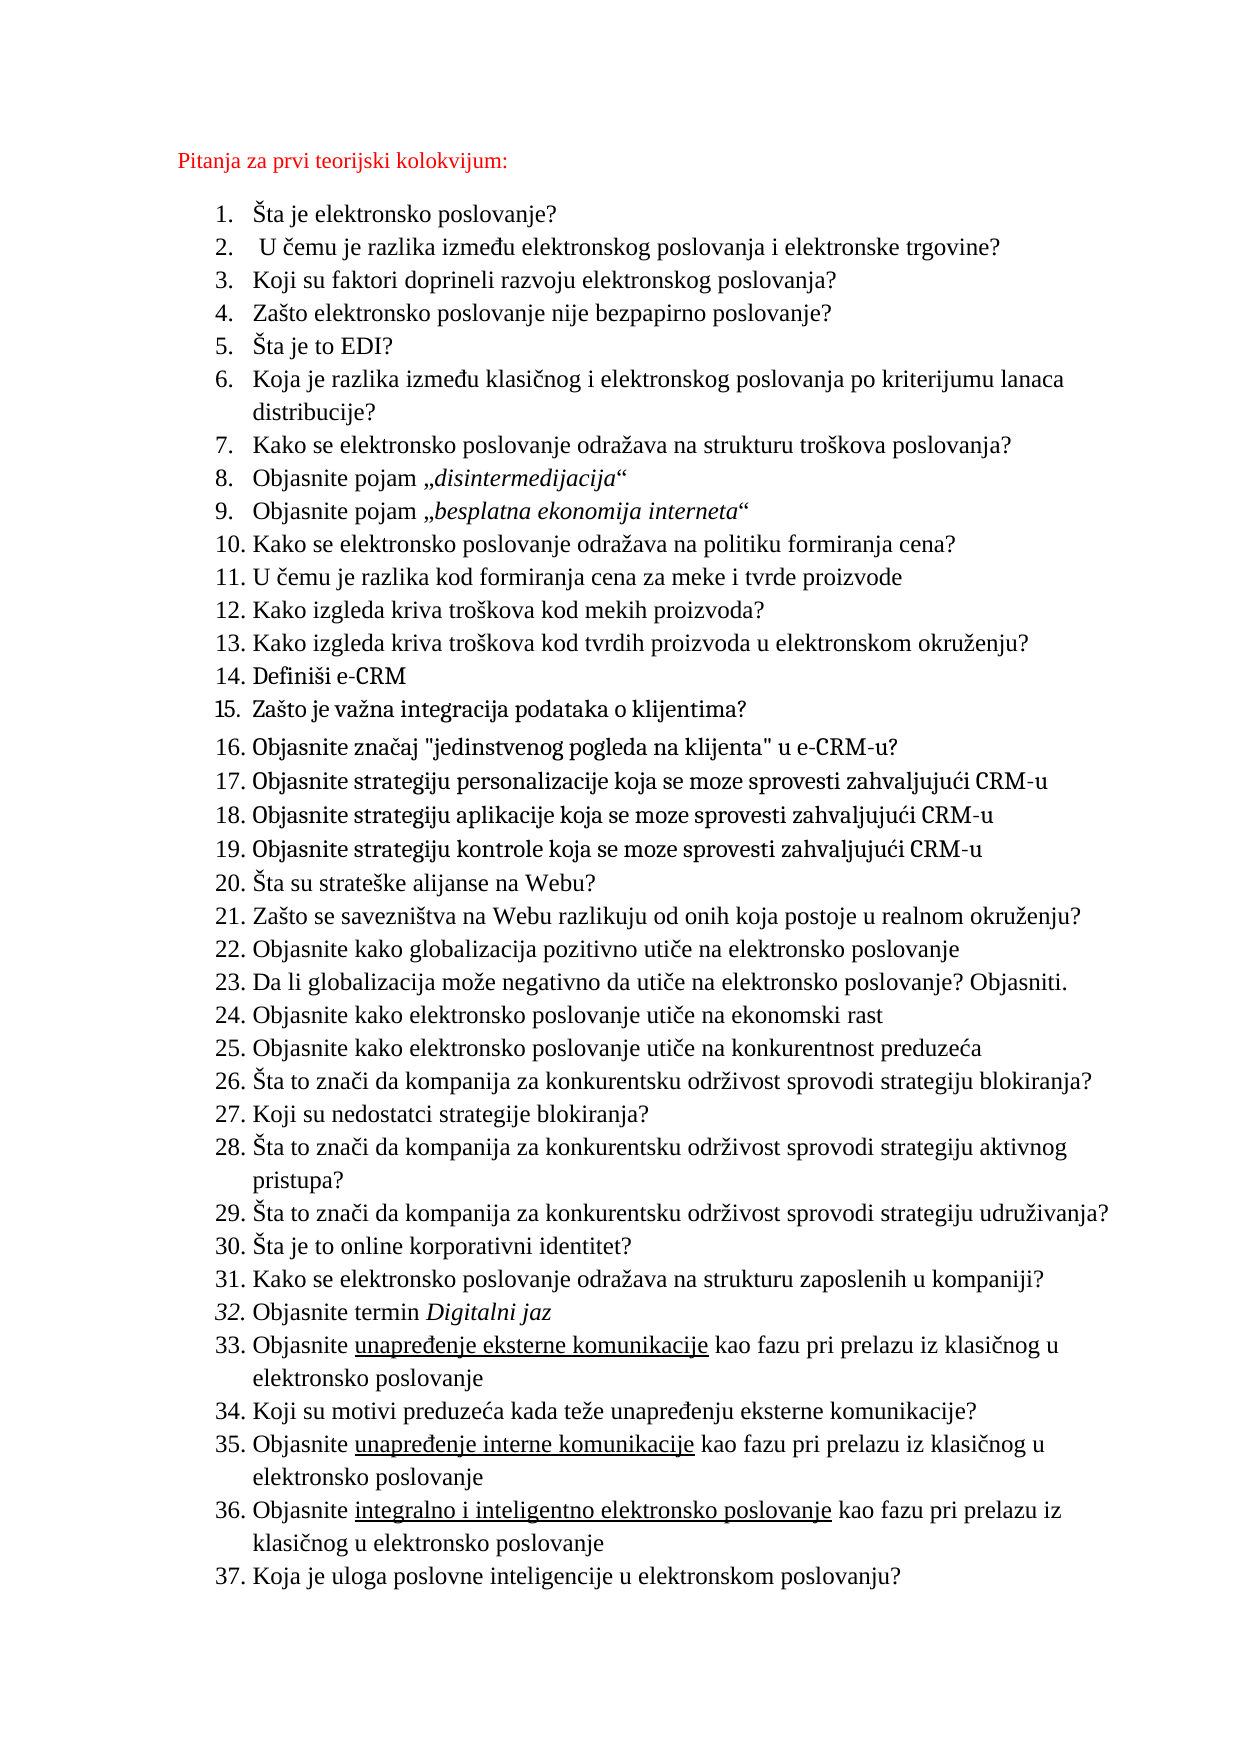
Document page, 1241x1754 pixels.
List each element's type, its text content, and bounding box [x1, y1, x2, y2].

list Šta to znači da kompanija za konkurentsku održivost sprovodi strategiju aktivnog pristupa? [215, 1132, 1122, 1194]
list Objasnite integralno i inteligentno elektronsko poslovanje kao fazu pri prelazu iz klasičnog u elektronsko poslovanje [215, 1495, 1122, 1557]
list Definiši e-CRM [215, 661, 1122, 691]
text Pitanja za prvi teorijski kolokvijum: [177, 148, 1122, 174]
list Kako se elektronsko poslovanje odražava na strukturu zaposlenih u kompaniji? [215, 1264, 1122, 1293]
list Objasnite značaj "jedinstvenog pogleda na klijenta" u e-CRM-u? [215, 732, 1122, 762]
list Da li globalizacija može negativno da utiče na elektronsko poslovanje? Objasniti. [215, 967, 1122, 996]
list Objasnite termin Digitalni jaz [215, 1297, 1122, 1326]
list Šta to znači da kompanija za konkurentsku održivost sprovodi strategiju udruživanja? [215, 1198, 1122, 1227]
list Koja je razlika između klasičnog i elektronskog poslovanja po kriterijumu lanaca distribucije? [215, 364, 1122, 426]
list Koja je uloga poslovne inteligencije u elektronskom poslovanju? [215, 1561, 1122, 1590]
list Kako se elektronsko poslovanje odražava na strukturu troškova poslovanja? [215, 430, 1122, 458]
list Objasnite strategiju kontrole koja se moze sprovesti zahvaljujući CRM-u [215, 834, 1122, 864]
list Objasnite pojam „besplatna ekonomija interneta“ [215, 496, 1122, 524]
list Objasnite kako elektronsko poslovanje utiče na konkurentnost preduzeća [215, 1033, 1122, 1062]
list Kako se elektronsko poslovanje odražava na politiku formiranja cena? [215, 529, 1122, 558]
list Šta je to online korporativni identitet? [215, 1231, 1122, 1260]
list Objasnite unapređenje eksterne komunikacije kao fazu pri prelazu iz klasičnog u elektronsko poslovanje [215, 1330, 1122, 1392]
list Šta je to EDI? [215, 331, 1122, 359]
list Objasnite kako elektronsko poslovanje utiče na ekonomski rast [215, 1000, 1122, 1029]
list Šta to znači da kompanija za konkurentsku održivost sprovodi strategiju blokiranja? [215, 1066, 1122, 1095]
list Koji su faktori doprineli razvoju elektronskog poslovanja? [215, 265, 1122, 293]
list Kako izgleda kriva troškova kod tvrdih proizvoda u elektronskom okruženju? [215, 628, 1122, 657]
list Objasnite pojam „disintermedijacija“ [215, 463, 1122, 492]
list Koji su motivi preduzeća kada teže unapređenju eksterne komunikacije? [215, 1396, 1122, 1425]
list U čemu je razlika između elektronskog poslovanja i elektronske trgovine? [215, 232, 1122, 260]
list Zašto elektronsko poslovanje nije bezpapirno poslovanje? [215, 298, 1122, 326]
list Zašto je važna integracija podataka o klijentima? [215, 695, 1122, 724]
list Zašto se savezništva na Webu razlikuju od onih koja postoje u realnom okruženju? [215, 901, 1122, 930]
list Objasnite strategiju personalizacije koja se moze sprovesti zahvaljujući CRM-u [215, 766, 1122, 796]
list U čemu je razlika kod formiranja cena za meke i tvrde proizvode [215, 562, 1122, 591]
list Kako izgleda kriva troškova kod mekih proizvoda? [215, 595, 1122, 624]
list Šta je elektronsko poslovanje? [215, 199, 1122, 227]
list Koji su nedostatci strategije blokiranja? [215, 1099, 1122, 1128]
list Objasnite unapređenje interne komunikacije kao fazu pri prelazu iz klasičnog u elektronsko poslovanje [215, 1429, 1122, 1491]
list Objasnite kako globalizacija pozitivno utiče na elektronsko poslovanje [215, 934, 1122, 963]
list Šta su strateške alijanse na Webu? [215, 868, 1122, 897]
list Objasnite strategiju aplikacije koja se moze sprovesti zahvaljujući CRM-u [215, 800, 1122, 830]
